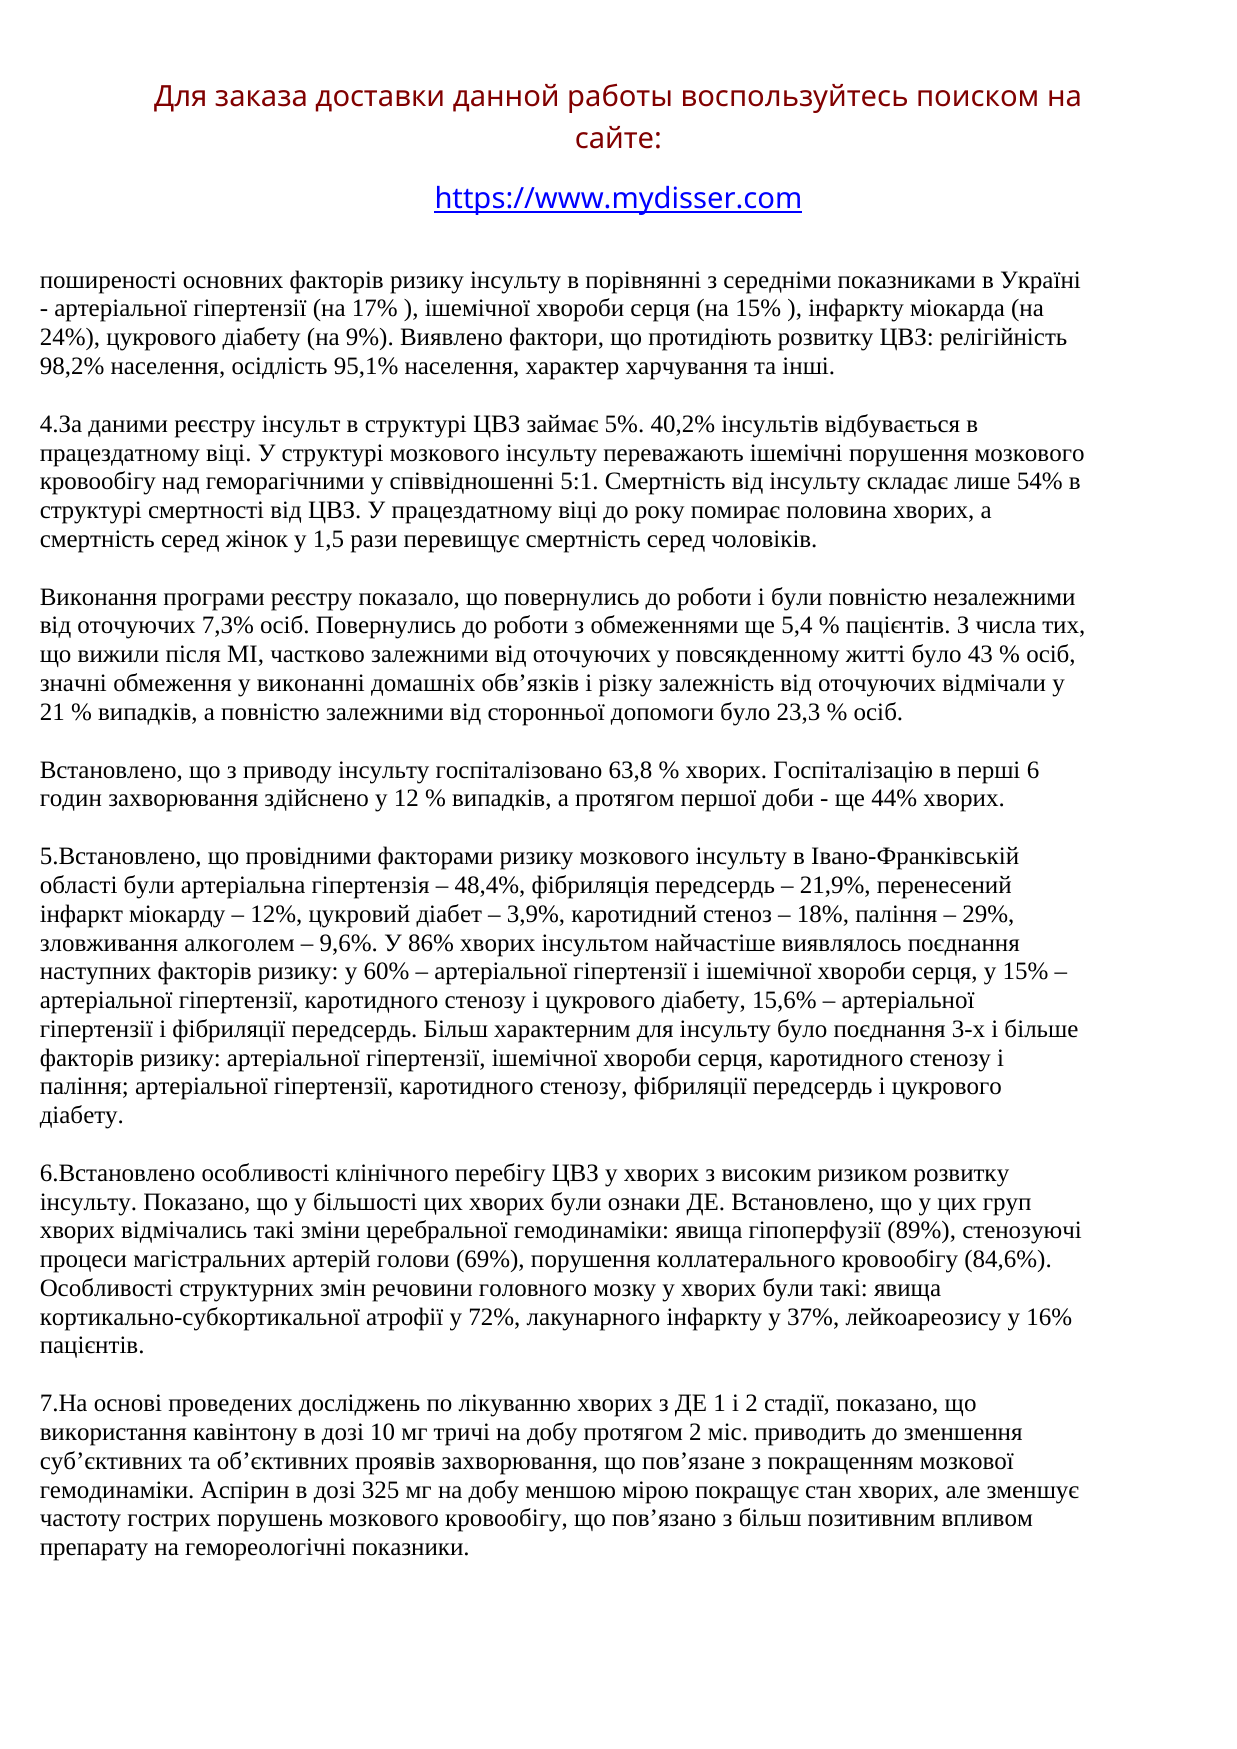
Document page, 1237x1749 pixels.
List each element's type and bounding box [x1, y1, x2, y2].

table_cell [40, 236, 1086, 1590]
